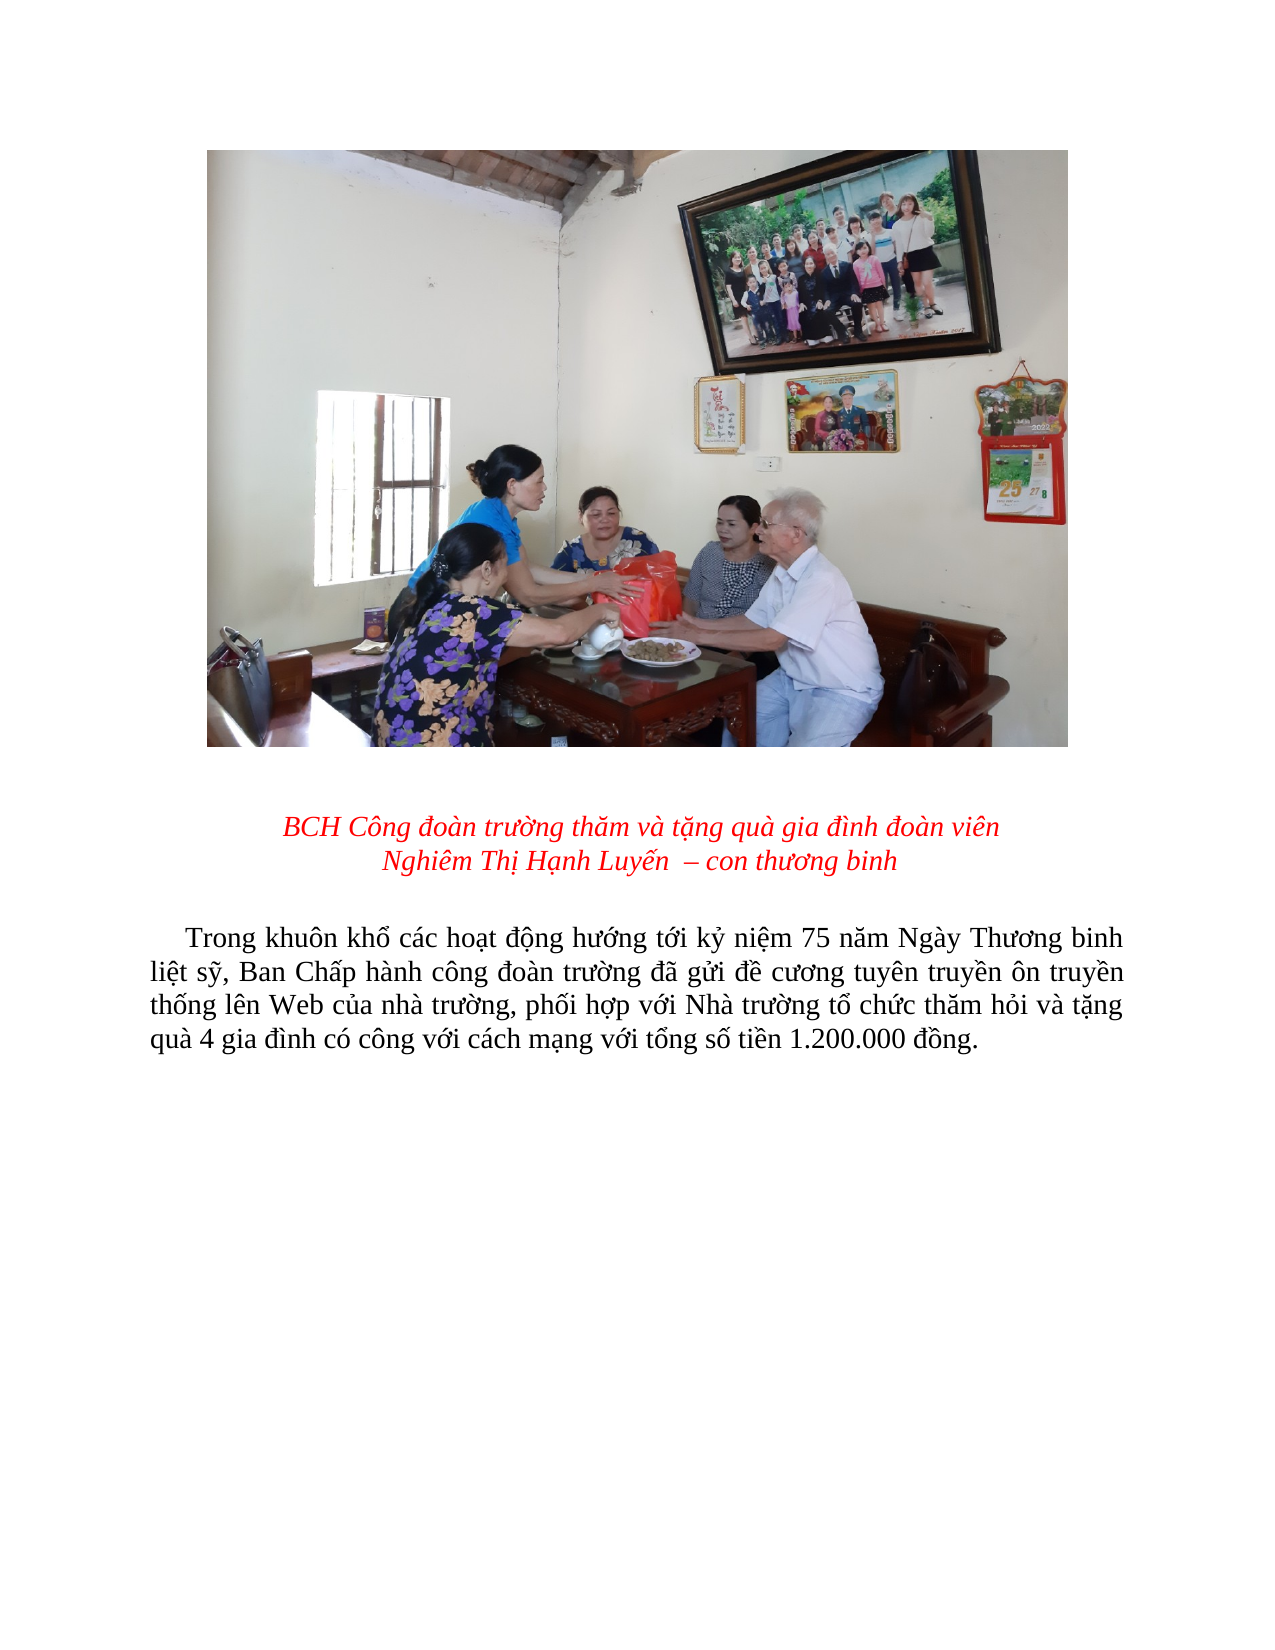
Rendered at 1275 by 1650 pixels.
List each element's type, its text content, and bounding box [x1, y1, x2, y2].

text BCH Công đoàn trường thăm và tặng quà gia đình đoàn viên [150, 809, 1125, 843]
text Nghiêm Thị Hạnh Luyến – con thương binh [150, 843, 1125, 876]
picture [207, 150, 1068, 747]
text Trong khuôn khổ các hoạt động hướng tới kỷ niệm 75 năm Ngày Thương binh liệt sỹ, Ban Chấp hành công đoàn trường đã gửi đề cương tuyên truyền ôn truyền thống lên Web của nhà trường, phối hợp với Nhà trường tổ chức thăm hỏi và tặng quà 4 gia đình có công với cách mạng với tổng số tiền 1.200.000 đồng. [150, 920, 1125, 1054]
